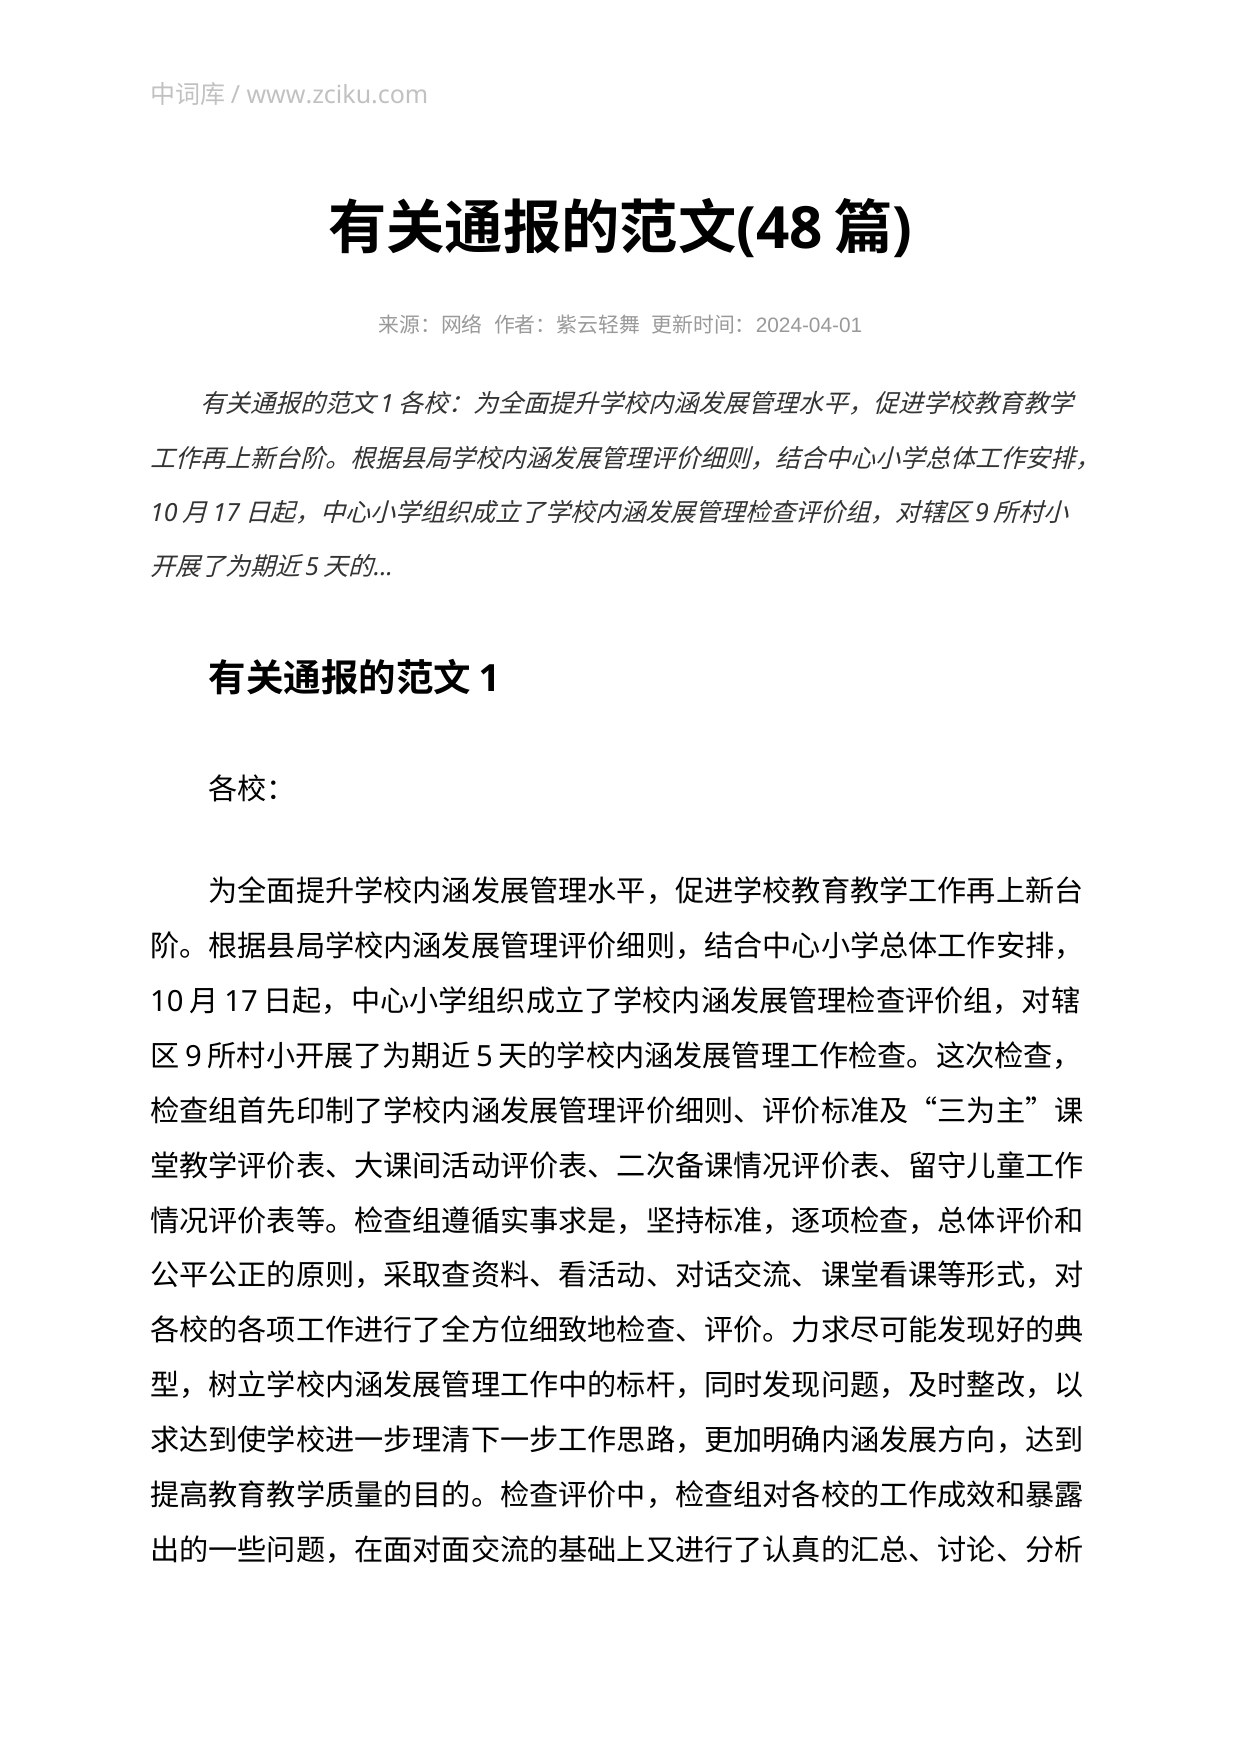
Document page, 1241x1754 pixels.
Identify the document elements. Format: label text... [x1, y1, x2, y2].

text 各校： [150, 766, 1090, 808]
text 有关通报的范文1各校：为全面提升学校内涵发展管理水平，促进学校教育教学工作再上新台阶。根据县局学校内涵发展管理评价细则，结合中心小学总体工作安排，10月17日起，中心小学组织成立了学校内涵发展管理检查评价组，对辖区9所村小开展了为期近5天的... [150, 384, 1090, 583]
text 来源：网络 作者：紫云轻舞 更新时间：2024-04-01 [150, 313, 1090, 337]
subtitle 有关通报的范文(48篇) [150, 181, 1090, 266]
text 有关通报的范文1 [150, 648, 1090, 703]
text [150, 867, 1090, 1569]
